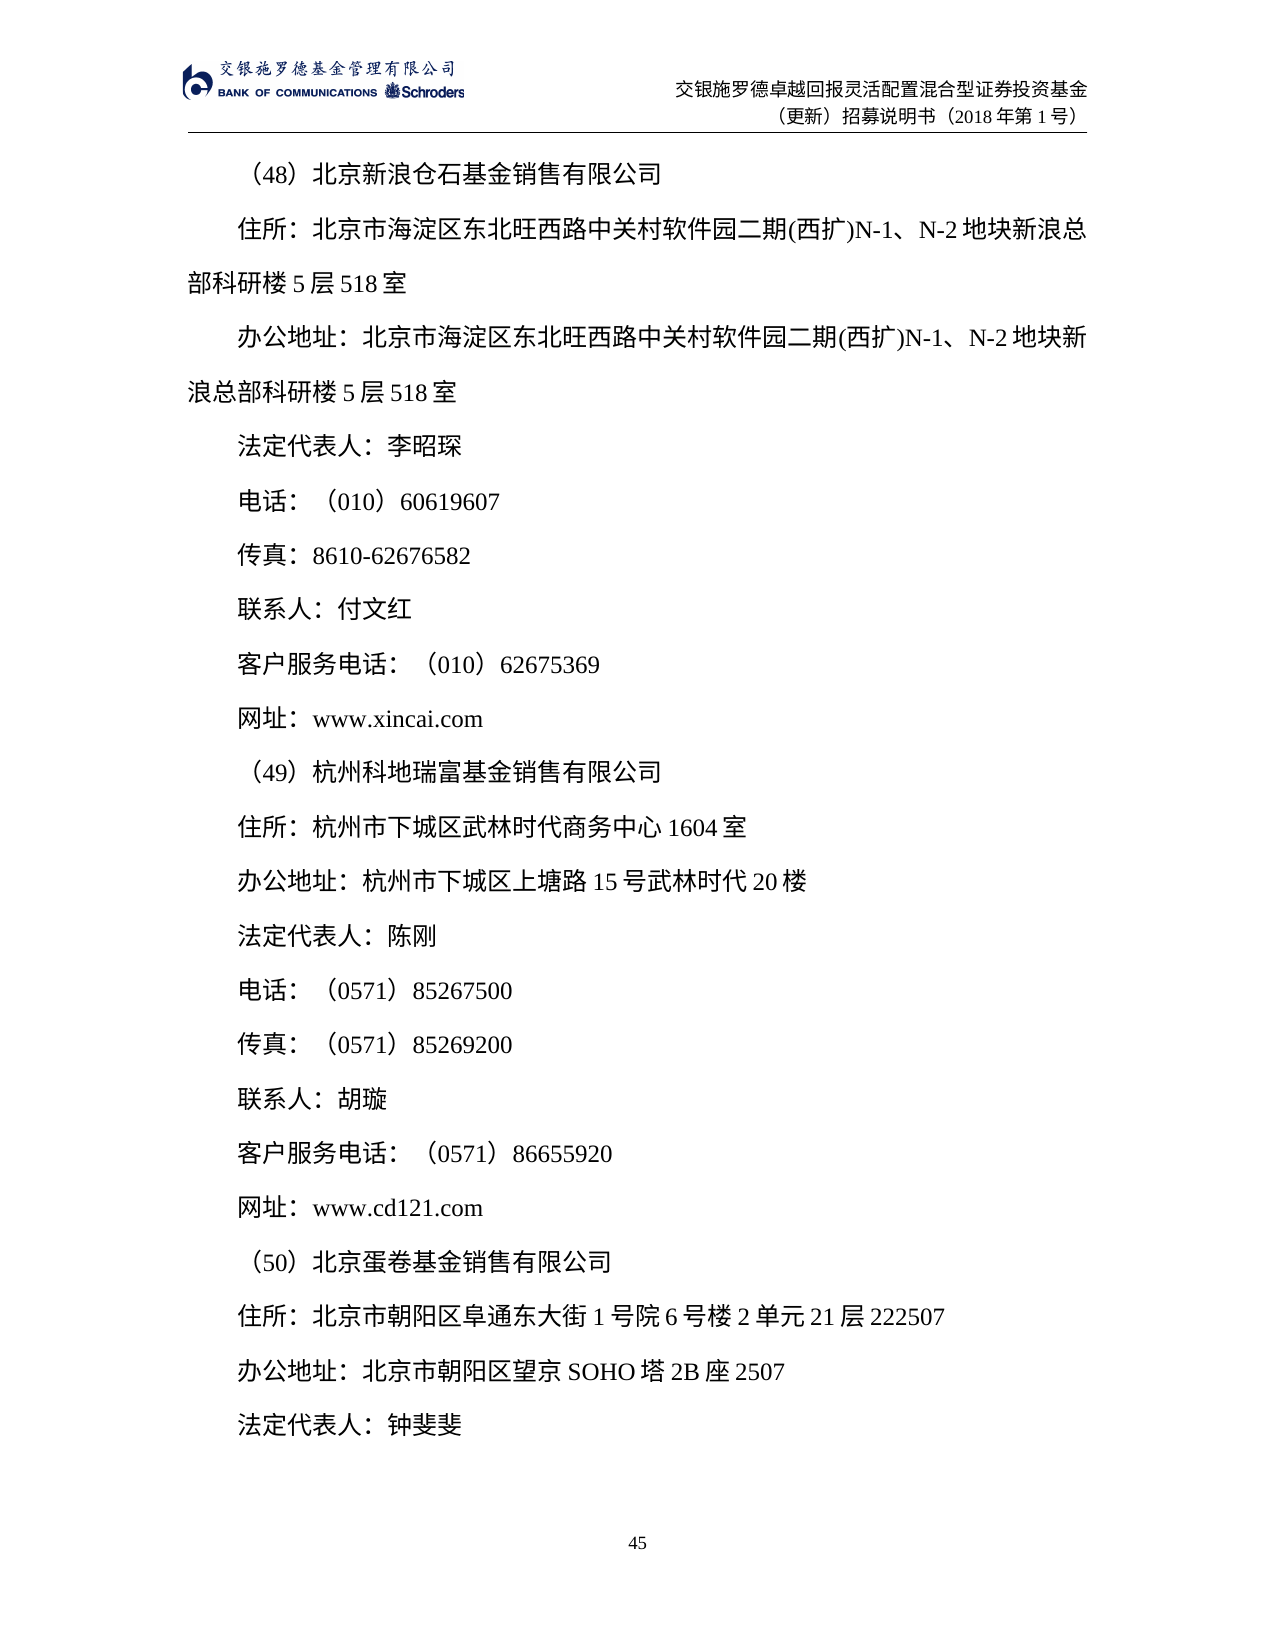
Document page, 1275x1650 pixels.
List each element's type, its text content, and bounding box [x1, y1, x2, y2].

text 网址：www.cd121.com [187, 1188, 1087, 1224]
text 传真：8610-62676582 [187, 535, 1087, 572]
text （49）杭州科地瑞富基金销售有限公司 [187, 753, 1087, 789]
text （50）北京蛋卷基金销售有限公司 [187, 1242, 1087, 1278]
text 住所：杭州市下城区武林时代商务中心1604室 [187, 807, 1087, 843]
text 法定代表人：钟斐斐 [187, 1405, 1087, 1442]
text 客户服务电话：（0571）86655920 [187, 1133, 1087, 1170]
text 联系人：胡璇 [187, 1079, 1087, 1115]
text 客户服务电话：（010）62675369 [187, 644, 1087, 680]
text 办公地址：北京市海淀区东北旺西路中关村软件园二期(西扩)N-1、N-2地块新浪总部科研楼5层518室 [187, 318, 1087, 408]
text 住所：北京市海淀区东北旺西路中关村软件园二期(西扩)N-1、N-2地块新浪总部科研楼5层518室 [187, 209, 1087, 300]
text 网址：www.xincai.com [187, 698, 1087, 735]
text 传真：（0571）85269200 [187, 1025, 1087, 1061]
text （48）北京新浪仓石基金销售有限公司 [187, 155, 1087, 191]
text 电话：（0571）85267500 [187, 970, 1087, 1007]
text 法定代表人：陈刚 [187, 916, 1087, 952]
text 法定代表人：李昭琛 [187, 427, 1087, 463]
text 电话：（010）60619607 [187, 481, 1087, 517]
text 办公地址：北京市朝阳区望京SOHO塔2B座2507 [187, 1351, 1087, 1387]
text 联系人：付文红 [187, 590, 1087, 626]
picture [182, 61, 464, 100]
text 住所：北京市朝阳区阜通东大街1号院6号楼2单元21层222507 [187, 1297, 1087, 1333]
text 办公地址：杭州市下城区上塘路15号武林时代20楼 [187, 862, 1087, 898]
